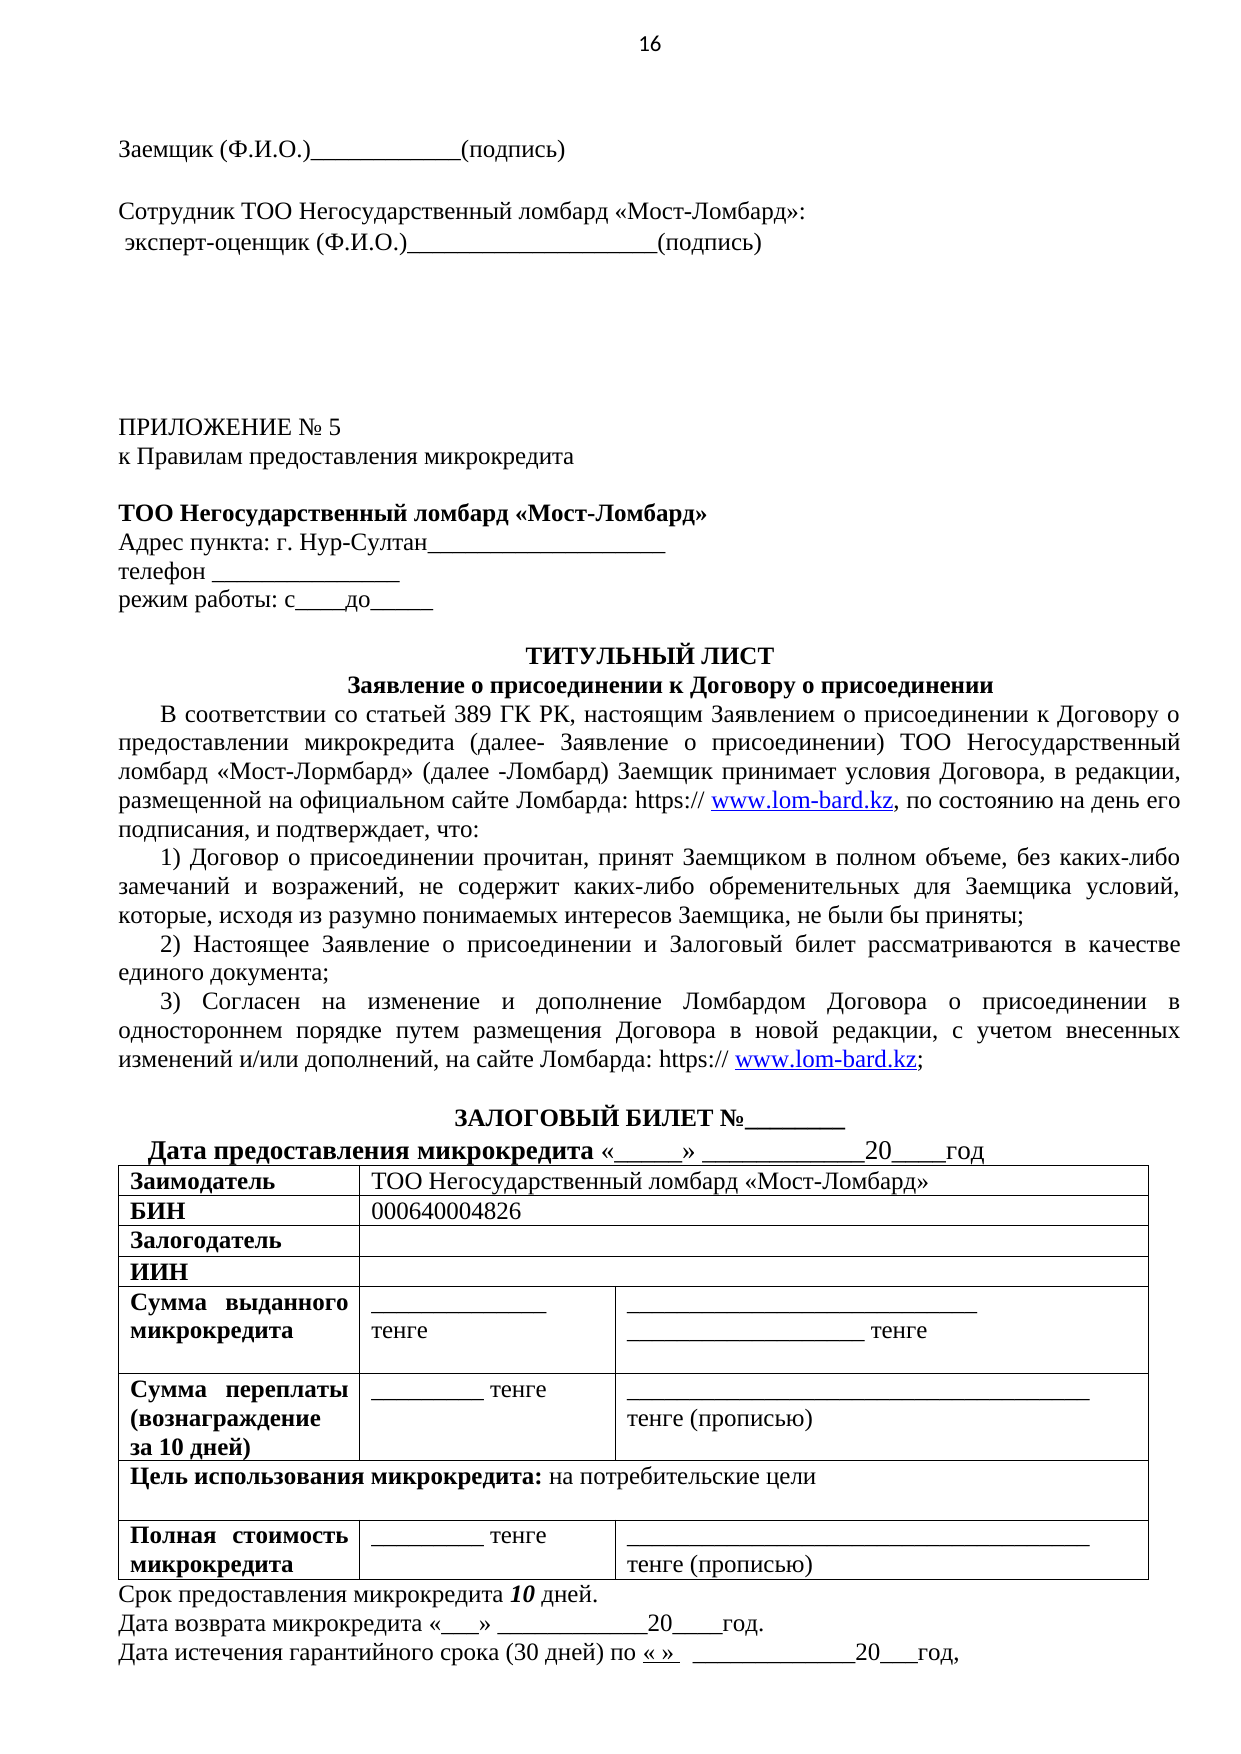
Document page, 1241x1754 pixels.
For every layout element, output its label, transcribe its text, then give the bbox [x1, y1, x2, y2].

table_cell БИН [119, 1196, 359, 1224]
text режим работы: с____до_____ [118, 584, 1181, 613]
text Адрес пункта: г. Нур-Султан___________________ [118, 527, 1181, 556]
text к Правилам предоставления микрокредита [118, 441, 1181, 469]
text ЗАЛОГОВЫЙ БИЛЕТ №________ [118, 1103, 1181, 1131]
text ПРИЛОЖЕНИЕ № 5 [118, 412, 1181, 441]
table_cell Цель использования микрокредита: на потребительские цели [119, 1461, 1148, 1519]
text эксперт-оценщик (Ф.И.О.)____________________(подпись) [118, 227, 1181, 256]
text 3) Согласен на изменение и дополнение Ломбардом Договора о присоединении в одностороннем порядке путем размещения Договора в новой редакции, с учетом внесенных изменений и/или дополнений, на сайте Ломбарда: https:// www.lom-bard.kz; [118, 986, 1181, 1072]
table_cell [360, 1226, 1148, 1256]
table_cell ____________________________ ___________________ тенге [616, 1287, 1148, 1373]
table_cell ИИН [119, 1257, 359, 1286]
text 1) Договор о присоединении прочитан, принят Заемщиком в полном объеме, без каких-либо замечаний и возражений, не содержит каких-либо обременительных для Заемщика условий, которые, исходя из разумно понимаемых интересов Заемщика, не были бы приняты; [118, 842, 1181, 929]
text ТИТУЛЬНЫЙ ЛИСТ [118, 641, 1181, 670]
table_cell [360, 1257, 1148, 1286]
table_cell _________ тенге [360, 1374, 615, 1460]
table_header ТОО Негосударственный ломбард «Мост-Ломбард» [360, 1166, 1148, 1195]
table_cell ______________ тенге [360, 1287, 615, 1373]
text Дата предоставления микрокредита «_____» ____________20____год [118, 1134, 1181, 1165]
table_cell Сумма переплаты (вознаграждение за 10 дней) [119, 1374, 359, 1460]
text Дата истечения гарантийного срока (30 дней) по « » _____________20___год, [118, 1637, 1181, 1666]
table_cell Полная стоимость микрокредита [119, 1521, 359, 1578]
table_header Заимодатель [119, 1166, 359, 1195]
text ТОО Негосударственный ломбард «Мост-Ломбард» [118, 498, 1181, 527]
text 2) Настоящее Заявление о присоединении и Залоговый билет рассматриваются в качестве единого документа; [118, 929, 1181, 986]
text Сотрудник ТОО Негосударственный ломбард «Мост-Ломбард»: [118, 196, 1181, 225]
table_cell Сумма выданного микрокредита [119, 1287, 359, 1373]
table_cell _____________________________________ тенге (прописью) [616, 1374, 1148, 1460]
text В соответствии со статьей 389 ГК РК, настоящим Заявлением о присоединении к Договору о предоставлении микрокредита (далее- Заявление о присоединении) ТОО Негосударственный ломбард «Мост-Лормбард» (далее -Ломбард) Заемщик принимает условия Договора, в редакции, размещенной на официальном сайте Ломбарда: https:// www.lom-bard.kz, по состоянию на день его подписания, и подтверждает, что: [118, 699, 1181, 842]
text Заемщик (Ф.И.О.)____________(подпись) [118, 134, 1181, 163]
table_cell Залогодатель [119, 1226, 359, 1256]
text Заявление о присоединении к Договору о присоединении [118, 670, 1181, 699]
table_cell 000640004826 [360, 1196, 1148, 1224]
table_cell _________ тенге [360, 1521, 615, 1578]
text Срок предоставления микрокредита 10 дней. [118, 1579, 1181, 1608]
text телефон _______________ [118, 556, 1181, 584]
table_cell _____________________________________ тенге (прописью) [616, 1521, 1148, 1578]
text Дата возврата микрокредита «___» ____________20____год. [118, 1608, 1181, 1637]
